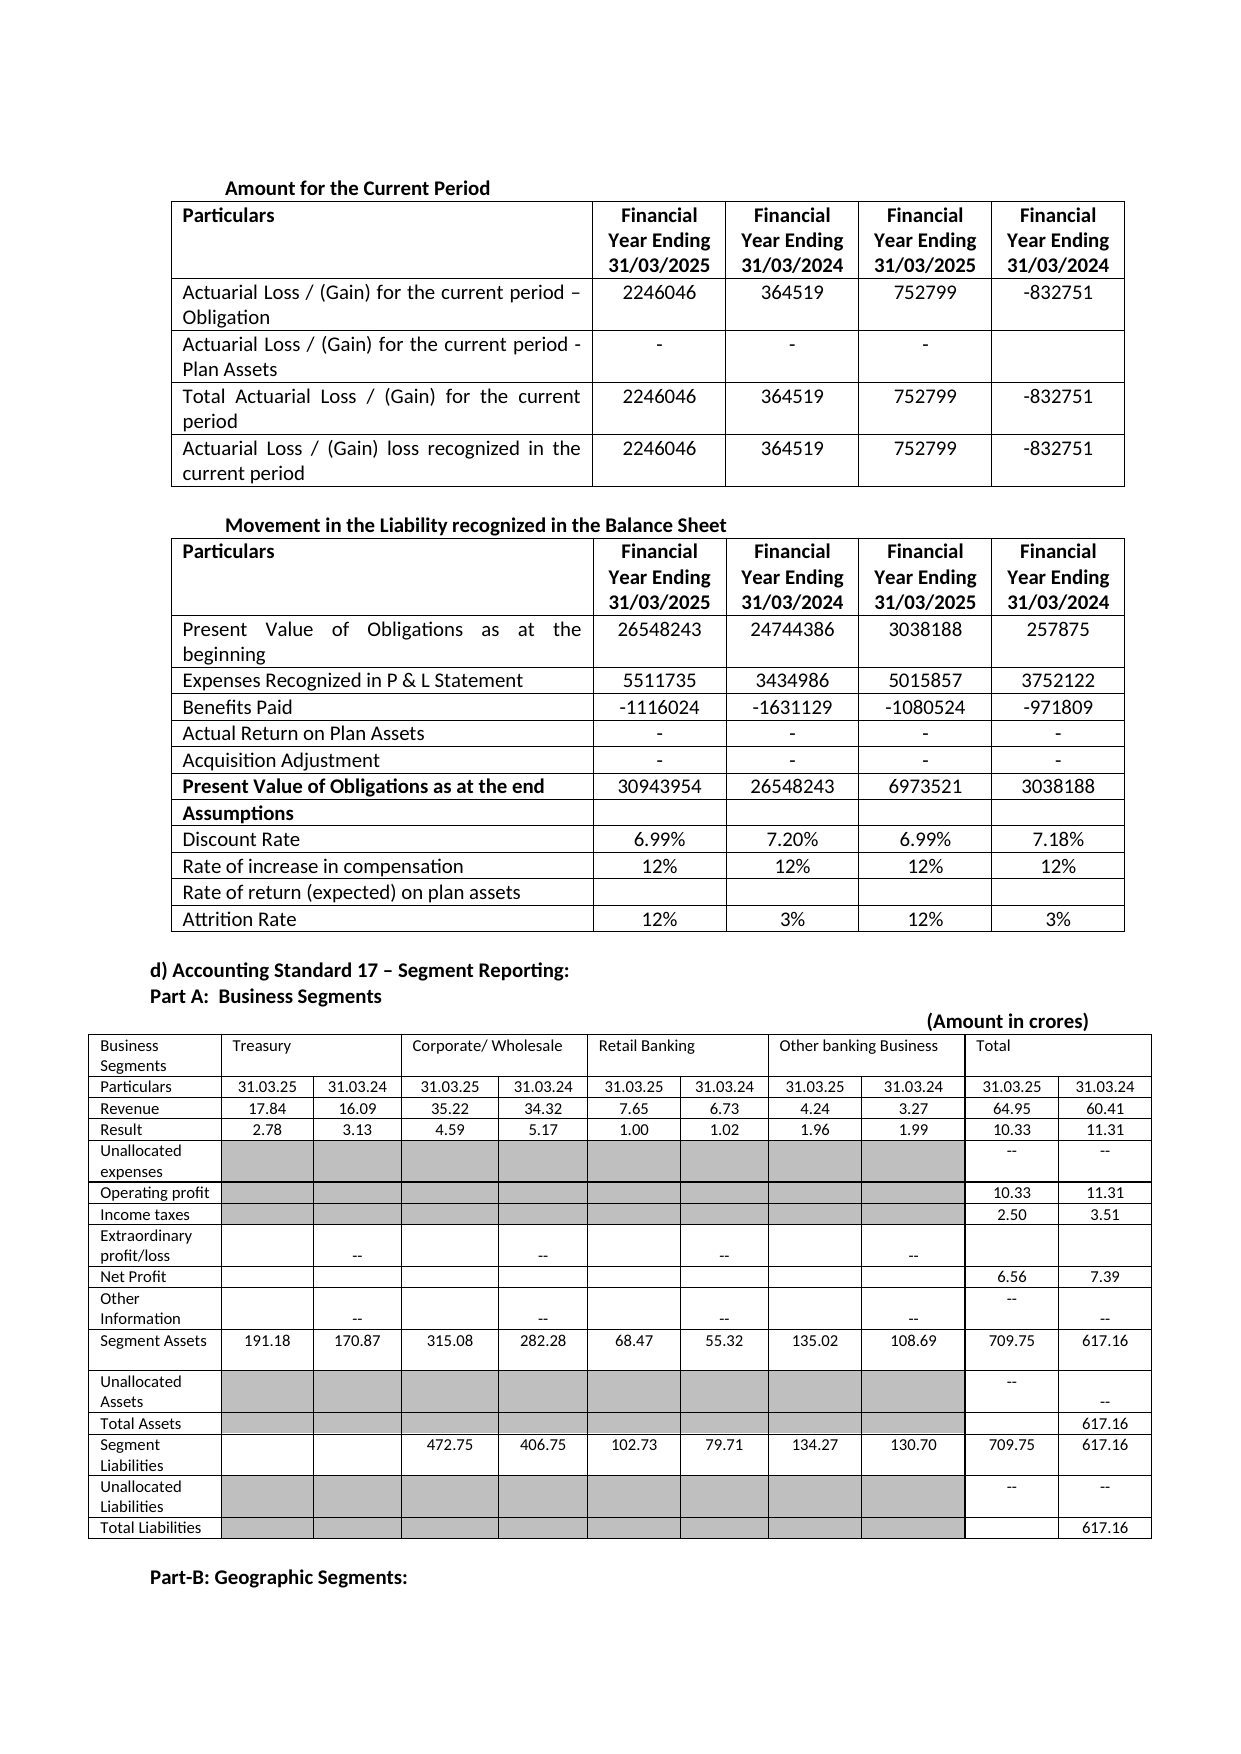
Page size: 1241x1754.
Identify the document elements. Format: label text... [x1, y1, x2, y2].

text Movement in the Liability recognized in the Balance Sheet [150, 512, 1090, 537]
table_cell 35.22 [402, 1098, 498, 1118]
table_cell -1080524 [859, 694, 991, 719]
table_cell [681, 1518, 768, 1538]
table_header Financial Year Ending 31/03/2025 [859, 539, 991, 615]
table_cell 34.32 [499, 1098, 587, 1118]
table_cell [588, 1371, 680, 1412]
table_cell [769, 1476, 861, 1517]
table_cell [862, 1371, 964, 1412]
table_cell Expenses Recognized in P & L Statement [172, 668, 593, 693]
text d) Accounting Standard 17 – Segment Reporting: [150, 958, 1090, 983]
table_cell -- [1059, 1476, 1151, 1517]
table_cell [402, 1204, 498, 1224]
table_cell Actuarial Loss / (Gain) loss recognized in the current period [172, 435, 592, 486]
table_cell - [992, 747, 1124, 772]
table_cell Rate of return (expected) on plan assets [172, 879, 593, 905]
table_cell 12% [859, 853, 991, 878]
table_cell [314, 1413, 401, 1433]
table_cell - [593, 331, 725, 382]
table_cell 5.17 [499, 1119, 587, 1140]
table_cell [402, 1476, 498, 1517]
table_cell [222, 1288, 313, 1329]
table_cell 7.20% [727, 826, 858, 852]
table_cell - [727, 747, 858, 772]
table_cell [314, 1204, 401, 1224]
table_cell 3038188 [992, 774, 1124, 799]
table_header Financial Year Ending 31/03/2025 [593, 202, 725, 278]
table_cell [314, 1371, 401, 1412]
table_cell 1.96 [769, 1119, 861, 1140]
table_cell [588, 1413, 680, 1433]
table_cell Operating profit [89, 1183, 221, 1203]
table_cell 31.03.25 [402, 1077, 498, 1097]
text Part A: Business Segments [150, 983, 1090, 1008]
table_cell [314, 1183, 401, 1203]
table_cell - [992, 721, 1124, 746]
table_cell [769, 1413, 861, 1433]
table_cell 7.18% [992, 826, 1124, 852]
table_cell - [859, 747, 991, 772]
table_cell Particulars [89, 1077, 221, 1097]
table_cell 170.87 [314, 1330, 401, 1370]
table_cell - [594, 721, 726, 746]
table_cell Total Liabilities [89, 1518, 221, 1538]
table_cell 472.75 [402, 1435, 498, 1475]
table_cell Net Profit [89, 1267, 221, 1287]
table_cell 3.27 [862, 1098, 964, 1118]
table_cell -- [314, 1288, 401, 1329]
table_cell 3752122 [992, 668, 1124, 693]
table_cell - [859, 331, 991, 382]
table_cell [499, 1183, 587, 1203]
table_cell 102.73 [588, 1435, 680, 1475]
table_cell [222, 1518, 313, 1538]
table_cell [966, 1413, 1058, 1433]
table_cell [966, 1225, 1058, 1266]
table_cell [314, 1476, 401, 1517]
table_cell 4.59 [402, 1119, 498, 1140]
table_cell -- [1059, 1288, 1151, 1329]
table_cell 26548243 [594, 616, 726, 667]
table_cell [222, 1183, 313, 1203]
table_cell Rate of increase in compensation [172, 853, 593, 878]
table_cell 31.03.24 [1059, 1077, 1151, 1097]
table_cell [769, 1371, 861, 1412]
table_header Corporate/ Wholesale [402, 1035, 587, 1076]
table_cell [594, 800, 726, 825]
table_cell 406.75 [499, 1435, 587, 1475]
table_cell 191.18 [222, 1330, 313, 1370]
table_cell [222, 1371, 313, 1412]
table_cell [862, 1476, 964, 1517]
table_cell [402, 1183, 498, 1203]
table_cell 752799 [859, 435, 991, 486]
table_cell [402, 1371, 498, 1412]
table_cell [402, 1413, 498, 1433]
table_cell 6.56 [966, 1267, 1058, 1287]
table_cell 2.78 [222, 1119, 313, 1140]
table_cell 68.47 [588, 1330, 680, 1370]
table_cell [681, 1204, 768, 1224]
table_cell -832751 [992, 279, 1124, 330]
table_cell [769, 1141, 861, 1181]
table_cell 364519 [726, 383, 858, 434]
table_cell 26548243 [727, 774, 858, 799]
table_cell 5015857 [859, 668, 991, 693]
table_cell Actuarial Loss / (Gain) for the current period - Plan Assets [172, 331, 592, 382]
table_cell 31.03.25 [769, 1077, 861, 1097]
table_cell 282.28 [499, 1330, 587, 1370]
table_cell [499, 1141, 587, 1181]
table_cell Unallocated expenses [89, 1141, 221, 1181]
table_cell [769, 1288, 861, 1329]
table_header Financial Year Ending 31/03/2024 [992, 539, 1124, 615]
table_cell - [727, 721, 858, 746]
table_cell 6.73 [681, 1098, 768, 1118]
table_cell [588, 1518, 680, 1538]
table_cell [681, 1371, 768, 1412]
table_cell 2246046 [593, 435, 725, 486]
table_cell [402, 1288, 498, 1329]
table_cell [314, 1518, 401, 1538]
table_cell 135.02 [769, 1330, 861, 1370]
table_cell [862, 1183, 964, 1203]
table_cell 108.69 [862, 1330, 964, 1370]
table_cell Revenue [89, 1098, 221, 1118]
table_cell 3038188 [859, 616, 991, 667]
table_cell [499, 1476, 587, 1517]
table_cell [681, 1476, 768, 1517]
table_cell [222, 1435, 313, 1475]
table_header Financial Year Ending 31/03/2024 [726, 202, 858, 278]
table_cell -- [1059, 1371, 1151, 1412]
table_cell Segment Assets [89, 1330, 221, 1370]
table_cell Unallocated Assets [89, 1371, 221, 1412]
table_cell 3% [992, 906, 1124, 931]
table_cell Actuarial Loss / (Gain) for the current period – Obligation [172, 279, 592, 330]
table_cell [499, 1518, 587, 1538]
table_cell [222, 1413, 313, 1433]
table_cell [594, 879, 726, 905]
table_cell [681, 1267, 768, 1287]
table_cell 3.51 [1059, 1204, 1151, 1224]
table_cell 79.71 [681, 1435, 768, 1475]
table_cell 31.03.25 [588, 1077, 680, 1097]
table_cell - [726, 331, 858, 382]
table_cell Present Value of Obligations as at the end [172, 774, 593, 799]
table_cell - [594, 747, 726, 772]
table_cell [588, 1141, 680, 1181]
table_cell Segment Liabilities [89, 1435, 221, 1475]
table_cell [588, 1267, 680, 1287]
table_cell [769, 1518, 861, 1538]
table_cell [769, 1225, 861, 1266]
table_cell 64.95 [966, 1098, 1058, 1118]
table_cell -- [499, 1288, 587, 1329]
table_cell 31.03.25 [222, 1077, 313, 1097]
table_cell 3% [727, 906, 858, 931]
table_cell [402, 1267, 498, 1287]
table_cell [402, 1518, 498, 1538]
table_cell 12% [594, 906, 726, 931]
table_header Business Segments [89, 1035, 221, 1076]
table_header Retail Banking [588, 1035, 768, 1076]
table_header Financial Year Ending 31/03/2025 [859, 202, 991, 278]
table_cell 709.75 [966, 1330, 1058, 1370]
table_header Financial Year Ending 31/03/2024 [727, 539, 858, 615]
table_header Other banking Business [769, 1035, 964, 1076]
table_cell [222, 1267, 313, 1287]
table_cell Assumptions [172, 800, 593, 825]
table_cell [862, 1267, 964, 1287]
table_cell 24744386 [727, 616, 858, 667]
table_cell 12% [594, 853, 726, 878]
table_cell -1116024 [594, 694, 726, 719]
text (Amount in crores) [150, 1008, 1090, 1034]
table_cell -- [862, 1225, 964, 1266]
table_cell -1631129 [727, 694, 858, 719]
table_cell 752799 [859, 279, 991, 330]
table_cell [727, 879, 858, 905]
table_cell [588, 1183, 680, 1203]
table_cell Total Actuarial Loss / (Gain) for the current period [172, 383, 592, 434]
table_cell Acquisition Adjustment [172, 747, 593, 772]
table_cell 130.70 [862, 1435, 964, 1475]
table_cell -- [862, 1288, 964, 1329]
table_cell -- [314, 1225, 401, 1266]
table_cell [499, 1413, 587, 1433]
table_cell 10.33 [966, 1183, 1058, 1203]
table_cell 1.99 [862, 1119, 964, 1140]
table_header Financial Year Ending 31/03/2025 [594, 539, 726, 615]
table_cell -- [681, 1288, 768, 1329]
table_cell 7.39 [1059, 1267, 1151, 1287]
table_cell [222, 1141, 313, 1181]
table_cell 617.16 [1059, 1330, 1151, 1370]
table_cell Actual Return on Plan Assets [172, 721, 593, 746]
table_cell 31.03.25 [966, 1077, 1058, 1097]
table_cell Total Assets [89, 1413, 221, 1433]
table_cell Unallocated Liabilities [89, 1476, 221, 1517]
table_cell -- [966, 1141, 1058, 1181]
table_cell [222, 1476, 313, 1517]
table_cell Present Value of Obligations as at the beginning [172, 616, 593, 667]
table_cell Discount Rate [172, 826, 593, 852]
table_cell 709.75 [966, 1435, 1058, 1475]
table_cell [588, 1204, 680, 1224]
table_cell [314, 1435, 401, 1475]
table_cell [588, 1476, 680, 1517]
table_cell 3434986 [727, 668, 858, 693]
table_cell -- [966, 1476, 1058, 1517]
table_cell 11.31 [1059, 1183, 1151, 1203]
table_cell [402, 1141, 498, 1181]
table_cell 617.16 [1059, 1518, 1151, 1538]
table_cell 12% [859, 906, 991, 931]
table_cell 1.02 [681, 1119, 768, 1140]
table_cell [992, 331, 1124, 382]
table_cell -- [966, 1288, 1058, 1329]
table_cell 364519 [726, 435, 858, 486]
table_cell 364519 [726, 279, 858, 330]
table_cell 31.03.24 [681, 1077, 768, 1097]
table_cell [859, 879, 991, 905]
table_header Financial Year Ending 31/03/2024 [992, 202, 1124, 278]
table_header Total [966, 1035, 1151, 1076]
table_cell 1.00 [588, 1119, 680, 1140]
table_cell 55.32 [681, 1330, 768, 1370]
table_header Particulars [172, 539, 593, 615]
table_cell 30943954 [594, 774, 726, 799]
table_cell [1059, 1225, 1151, 1266]
table_cell 617.16 [1059, 1413, 1151, 1433]
table_cell 31.03.24 [499, 1077, 587, 1097]
table_cell -- [966, 1371, 1058, 1412]
table_cell [992, 879, 1124, 905]
table_cell -- [681, 1225, 768, 1266]
table_cell 5511735 [594, 668, 726, 693]
table_cell 4.24 [769, 1098, 861, 1118]
table_cell Benefits Paid [172, 694, 593, 719]
table_cell 31.03.24 [862, 1077, 964, 1097]
table_cell [769, 1267, 861, 1287]
table_cell 2246046 [593, 383, 725, 434]
table_cell [862, 1141, 964, 1181]
table_cell [681, 1141, 768, 1181]
table_cell [992, 800, 1124, 825]
table_cell 16.09 [314, 1098, 401, 1118]
table_cell [859, 800, 991, 825]
table_cell [314, 1267, 401, 1287]
table_cell Income taxes [89, 1204, 221, 1224]
table_cell 2.50 [966, 1204, 1058, 1224]
table_cell 6.99% [594, 826, 726, 852]
table_cell 2246046 [593, 279, 725, 330]
table_cell 257875 [992, 616, 1124, 667]
table_cell Attrition Rate [172, 906, 593, 931]
table_cell [499, 1371, 587, 1412]
table_cell -971809 [992, 694, 1124, 719]
table_cell 752799 [859, 383, 991, 434]
table_cell Extraordinary profit/loss [89, 1225, 221, 1266]
table_cell 11.31 [1059, 1119, 1151, 1140]
table_cell Other Information [89, 1288, 221, 1329]
table_cell 7.65 [588, 1098, 680, 1118]
table_cell -- [1059, 1141, 1151, 1181]
table_cell 12% [727, 853, 858, 878]
table_cell 17.84 [222, 1098, 313, 1118]
table_cell [222, 1204, 313, 1224]
table_cell Result [89, 1119, 221, 1140]
table_cell [222, 1225, 313, 1266]
table_cell [966, 1518, 1058, 1538]
table_cell [588, 1288, 680, 1329]
table_cell -832751 [992, 383, 1124, 434]
table_cell [862, 1413, 964, 1433]
table_cell 31.03.24 [314, 1077, 401, 1097]
table_cell [314, 1141, 401, 1181]
table_cell [862, 1204, 964, 1224]
table_cell [769, 1204, 861, 1224]
table_cell [681, 1413, 768, 1433]
table_cell 6973521 [859, 774, 991, 799]
table_cell 134.27 [769, 1435, 861, 1475]
table_cell [681, 1183, 768, 1203]
table_cell 12% [992, 853, 1124, 878]
table_header Treasury [222, 1035, 401, 1076]
table_cell 10.33 [966, 1119, 1058, 1140]
table_header Particulars [172, 202, 592, 278]
table_cell [769, 1183, 861, 1203]
table_cell 617.16 [1059, 1435, 1151, 1475]
table_cell [588, 1225, 680, 1266]
text Amount for the Current Period [150, 175, 1090, 201]
table_cell [402, 1225, 498, 1266]
table_cell 6.99% [859, 826, 991, 852]
table_cell 3.13 [314, 1119, 401, 1140]
text Part-B: Geographic Segments: [150, 1564, 1090, 1590]
table_cell 60.41 [1059, 1098, 1151, 1118]
table_cell 315.08 [402, 1330, 498, 1370]
table_cell -- [499, 1225, 587, 1266]
table_cell -832751 [992, 435, 1124, 486]
table_cell [499, 1204, 587, 1224]
table_cell [499, 1267, 587, 1287]
table_cell - [859, 721, 991, 746]
table_cell [727, 800, 858, 825]
table_cell [862, 1518, 964, 1538]
